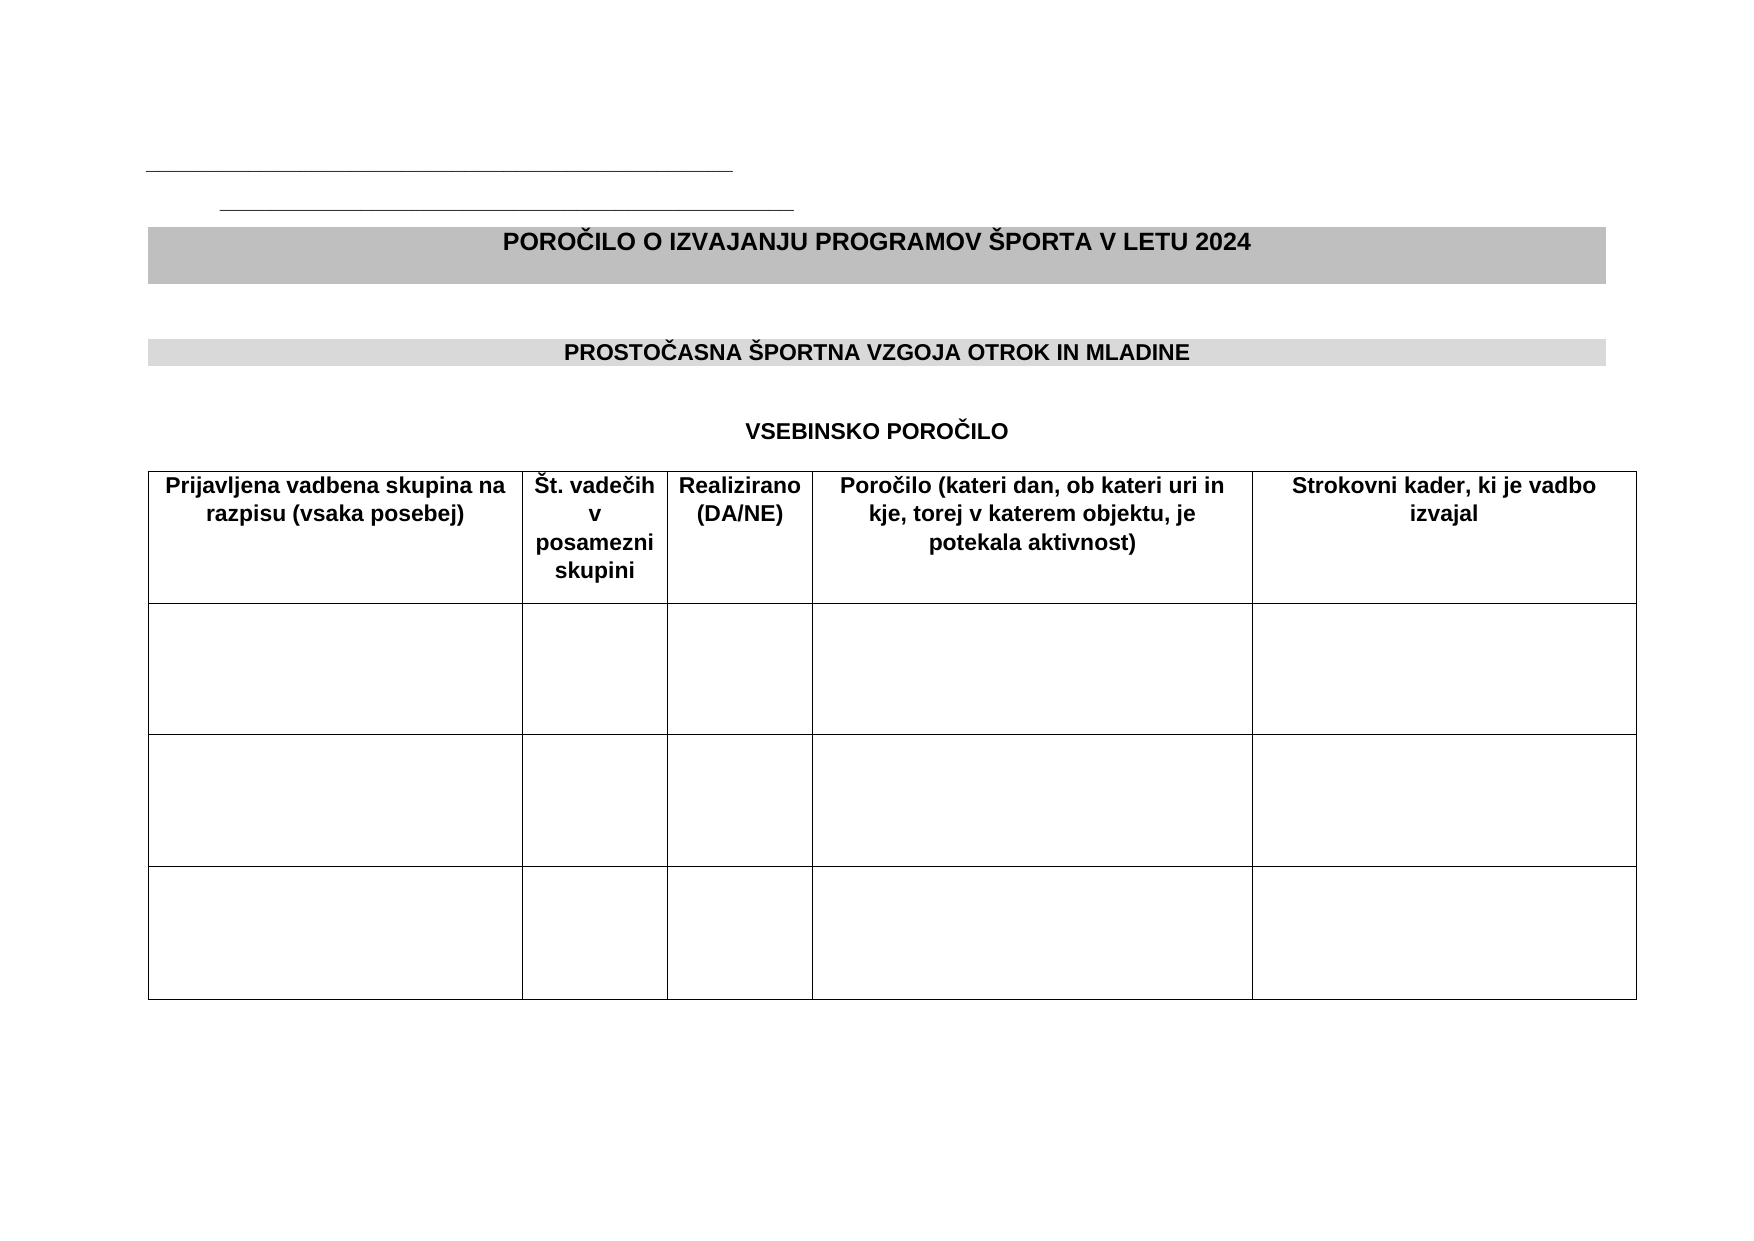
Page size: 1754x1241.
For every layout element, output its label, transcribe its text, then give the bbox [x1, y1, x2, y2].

table_cell [668, 735, 812, 866]
text PROSTOČASNA ŠPORTNA VZGOJA OTROK IN MLADINE [148, 339, 1606, 366]
table_cell [1253, 735, 1636, 866]
table_cell [149, 604, 522, 733]
table_cell [523, 735, 667, 866]
table_cell [149, 867, 522, 998]
table_cell [813, 735, 1252, 866]
text POROČILO O IZVAJANJU PROGRAMOV ŠPORTA V LETU 2024 [148, 227, 1606, 255]
table_cell [149, 735, 522, 866]
table_cell [1253, 867, 1636, 998]
table_cell [523, 604, 667, 733]
table_header Strokovni kader, ki je vadbo izvajal [1253, 472, 1636, 602]
table_cell [668, 867, 812, 998]
table_cell [813, 604, 1252, 733]
table_cell [668, 604, 812, 733]
text ______________________________________________ _____________________________________________ [148, 148, 1606, 213]
table_cell [1253, 604, 1636, 733]
table_header Poročilo (kateri dan, ob kateri uri in kje, torej v katerem objektu, je potekala aktivnost) [813, 472, 1252, 602]
table_cell [523, 867, 667, 998]
table_header Prijavljena vadbena skupina na razpisu (vsaka posebej) [149, 472, 522, 602]
table_header Realizirano (DA/NE) [668, 472, 812, 602]
table_header Št. vadečih v posamezni skupini [523, 472, 667, 602]
text VSEBINSKO POROČILO [148, 418, 1606, 444]
table_cell [813, 867, 1252, 998]
